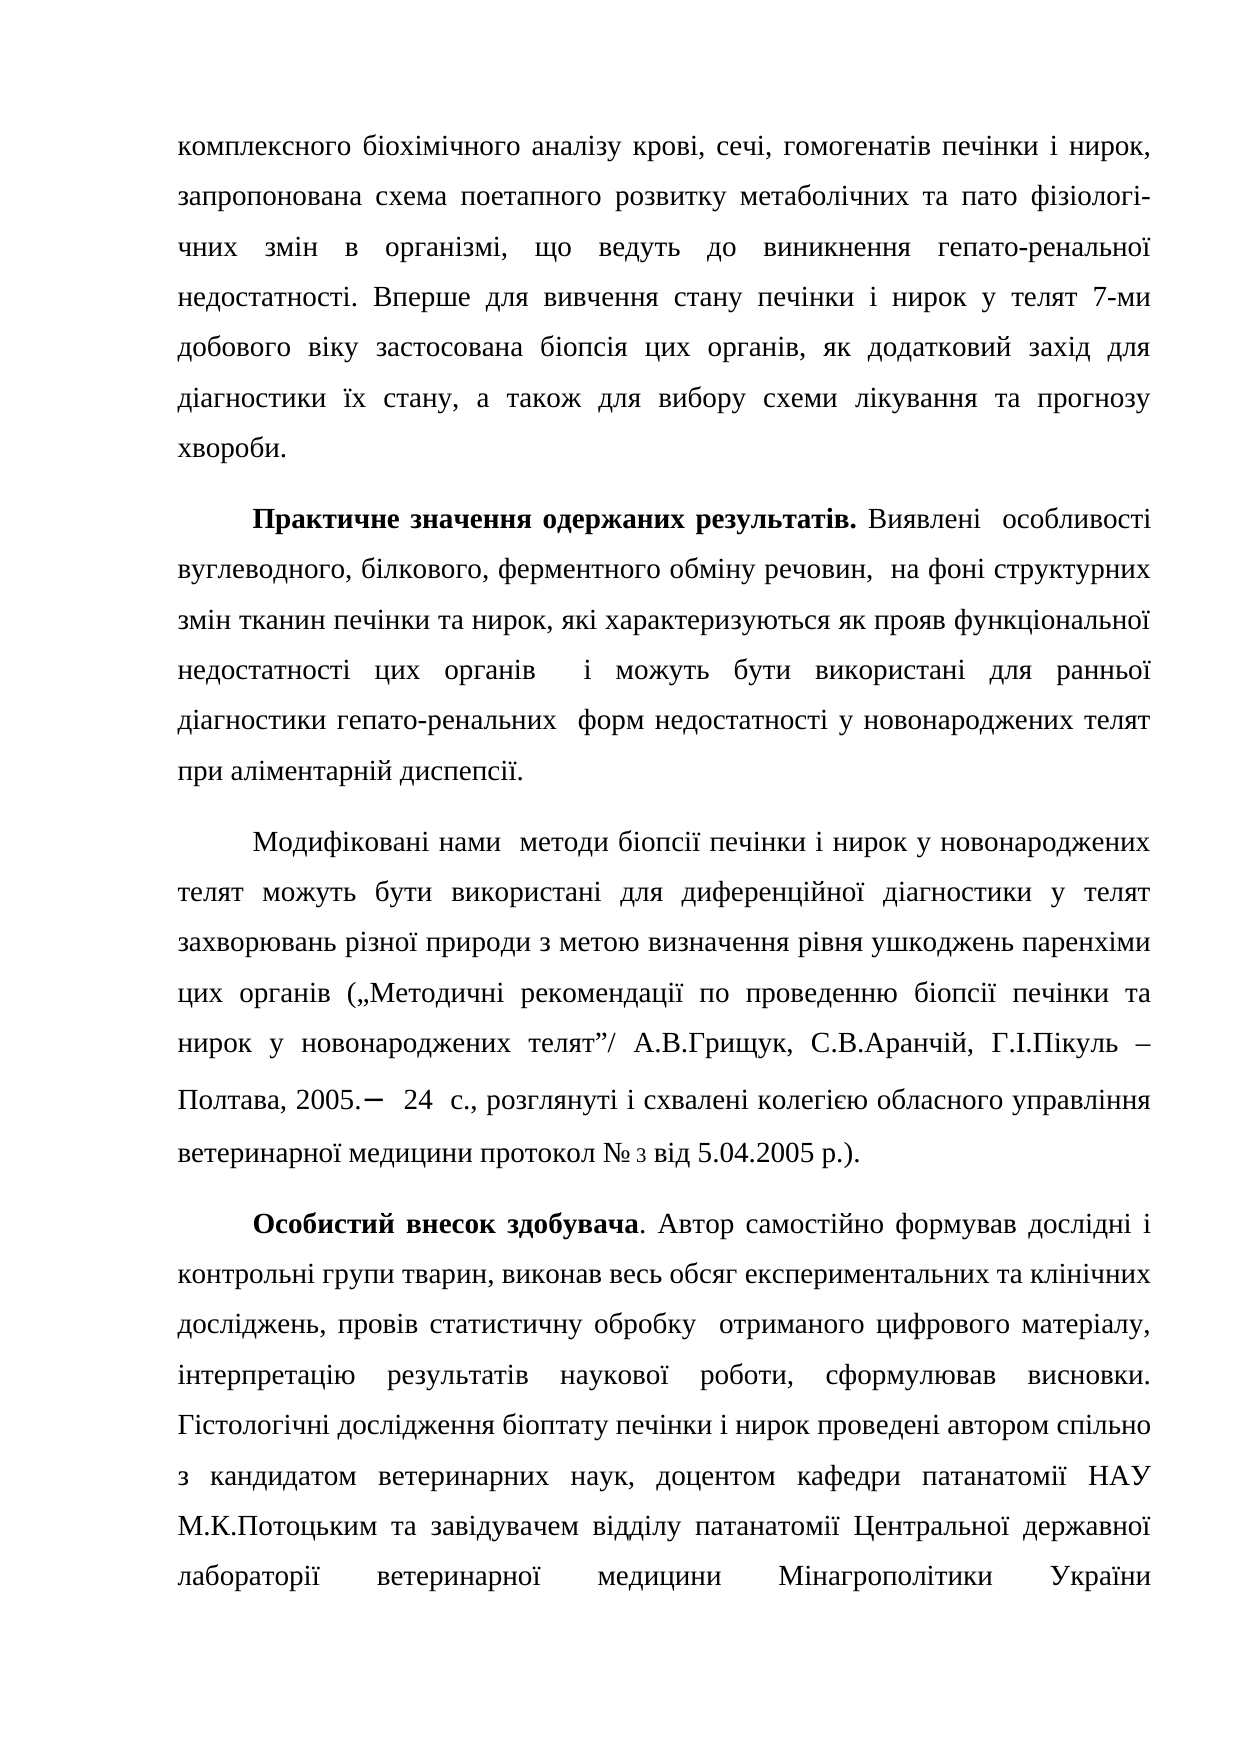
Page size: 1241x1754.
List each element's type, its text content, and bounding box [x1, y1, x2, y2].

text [177, 1206, 1152, 1592]
text Практичне значення одержаних результатів. Виявлені особливості вуглеводного, білкового, ферментного обміну речовин, на фоні структурних змін тканин печінки та нирок, які характеризуються як прояв функціональної недостатності цих органів і можуть бути використані для ранньої діагностики гепато-ренальних форм недостатності у новонароджених телят при аліментарній диспепсії. [177, 501, 1152, 786]
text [177, 128, 1152, 463]
text Модифіковані нами методи біопсії печінки і нирок у новонароджених телят можуть бути використані для диференційної діагностики у телят захворювань різної природи з метою визначення рівня ушкоджень паренхіми цих органів („Методичні рекомендації по проведенню біопсії печінки та нирок у новонароджених телят”/ А.В.Грищук, С.В.Аранчій, Г.І.Пікуль – Полтава, 2005.− 24 с., розглянуті і схвалені колегією обласного управління ветеринарної медицини протокол № 3 від 5.04.2005 р.). [177, 824, 1152, 1168]
